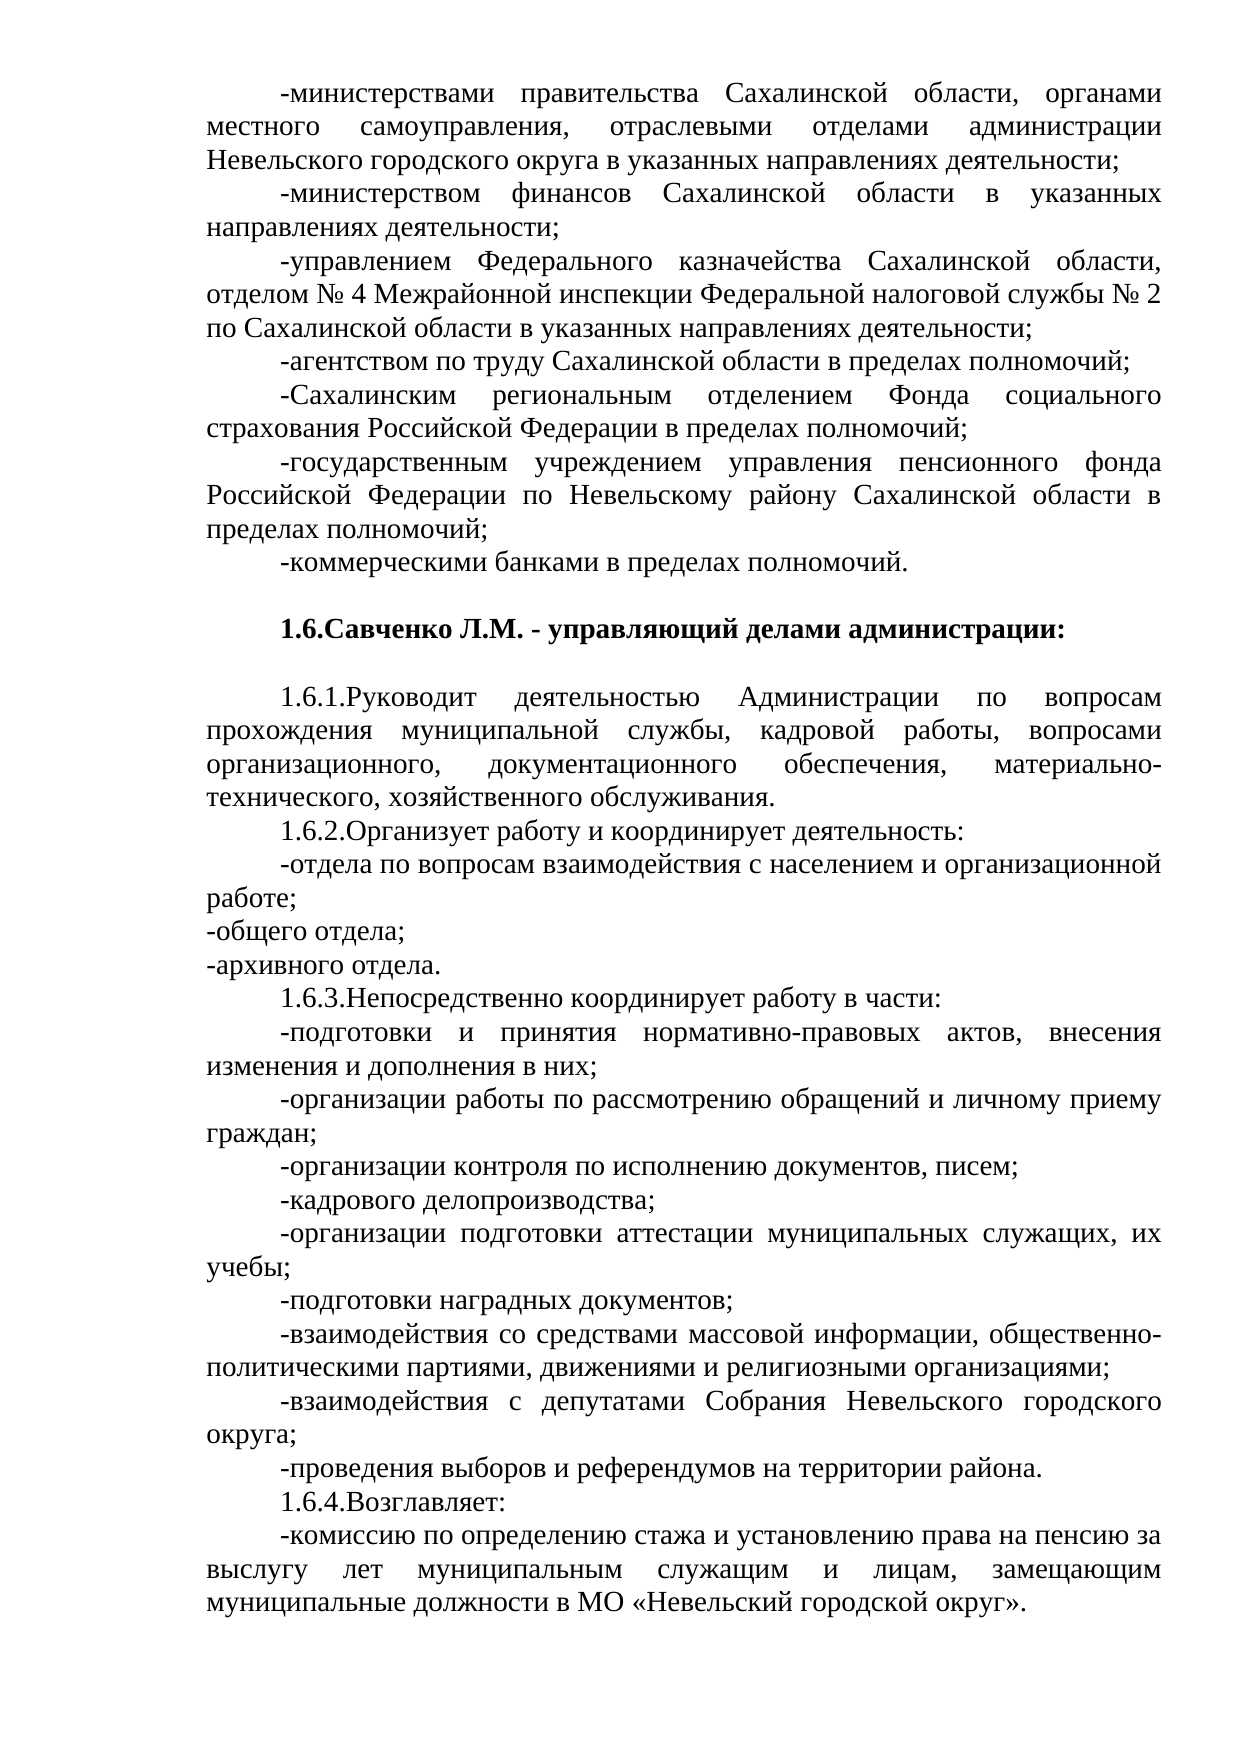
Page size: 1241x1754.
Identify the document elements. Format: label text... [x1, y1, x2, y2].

text -подготовки и принятия нормативно-правовых актов, внесения изменения и дополнения в них; [206, 1014, 1162, 1081]
text 1.6.2.Организует работу и координирует деятельность: [206, 813, 1162, 846]
text -проведения выборов и референдумов на территории района. [206, 1450, 1162, 1484]
text -управлением Федерального казначейства Сахалинской области, отделом № 4 Межрайонной инспекции Федеральной налоговой службы № 2 по Сахалинской области в указанных направлениях деятельности; [206, 243, 1162, 343]
text -организации подготовки аттестации муниципальных служащих, их учебы; [206, 1215, 1162, 1282]
text -комиссию по определению стажа и установлению права на пенсию за выслугу лет муниципальным служащим и лицам, замещающим муниципальные должности в МО «Невельский городской округ». [206, 1517, 1162, 1618]
text 1.6.3.Непосредственно координирует работу в части: [206, 981, 1162, 1014]
text -кадрового делопроизводства; [206, 1182, 1162, 1215]
text -коммерческими банками в пределах полномочий. [206, 544, 1162, 578]
text -отдела по вопросам взаимодействия с населением и организационной работе; [206, 846, 1162, 913]
text 1.6.4.Возглавляет: [206, 1484, 1162, 1517]
text -агентством по труду Сахалинской области в пределах полномочий; [206, 343, 1162, 377]
text -взаимодействия со средствами массовой информации, общественно-политическими партиями, движениями и религиозными организациями; [206, 1316, 1162, 1383]
text -Сахалинским региональным отделением Фонда социального страхования Российской Федерации в пределах полномочий; [206, 377, 1162, 444]
text -министерством финансов Сахалинской области в указанных направлениях деятельности; [206, 176, 1162, 243]
text -организации работы по рассмотрению обращений и личному приему граждан; [206, 1081, 1162, 1148]
text 1.6.1.Руководит деятельностью Администрации по вопросам прохождения муниципальной службы, кадровой работы, вопросами организационного, документационного обеспечения, материально-технического, хозяйственного обслуживания. [206, 679, 1162, 813]
text -министерствами правительства Сахалинской области, органами местного самоуправления, отраслевыми отделами администрации Невельского городского округа в указанных направлениях деятельности; [206, 75, 1162, 176]
text 1.6.Савченко Л.М. - управляющий делами администрации: [206, 612, 1162, 645]
text -организации контроля по исполнению документов, писем; [206, 1148, 1162, 1182]
text -государственным учреждением управления пенсионного фонда Российской Федерации по Невельскому району Сахалинской области в пределах полномочий; [206, 444, 1162, 544]
text -подготовки наградных документов; [206, 1282, 1162, 1316]
text -взаимодействия с депутатами Собрания Невельского городского округа; [206, 1383, 1162, 1450]
text -общего отдела; [206, 913, 1162, 947]
text -архивного отдела. [206, 947, 1162, 981]
